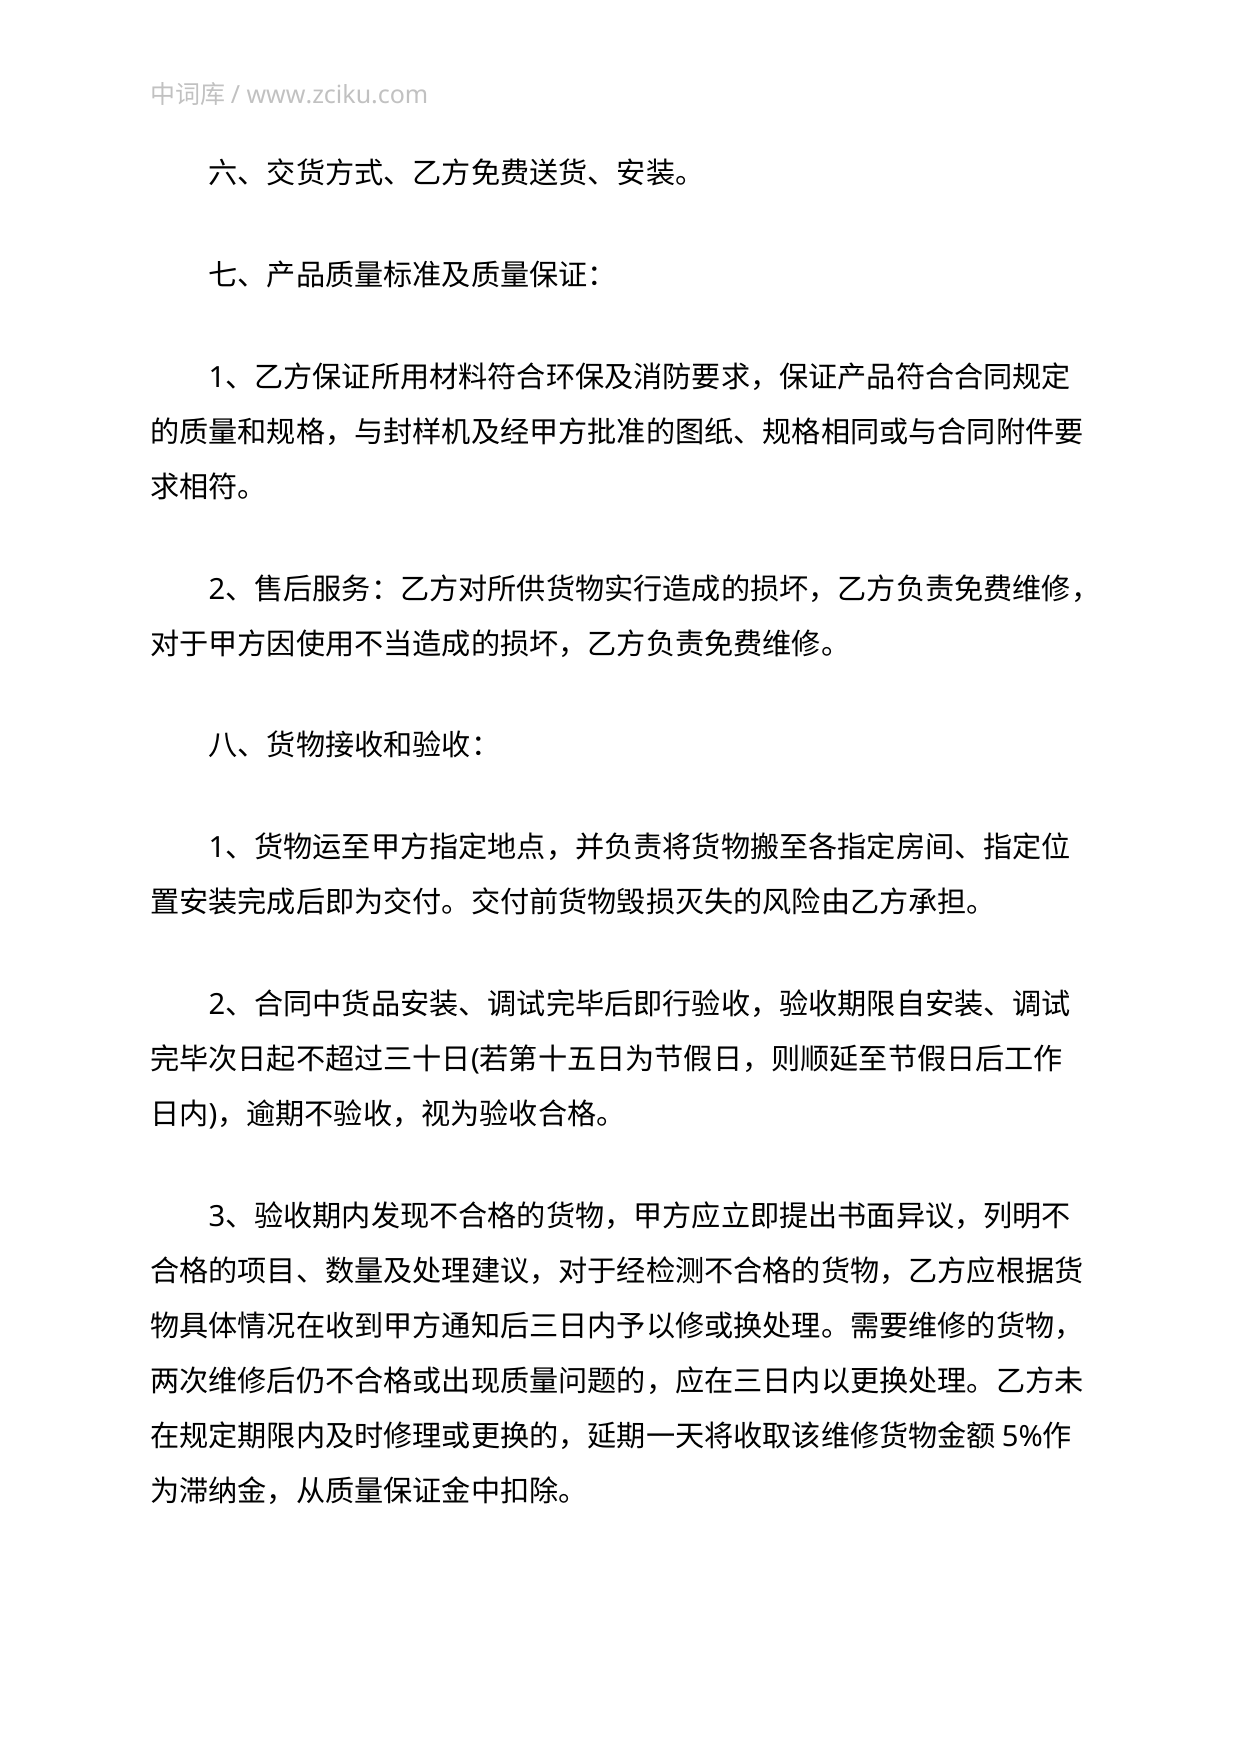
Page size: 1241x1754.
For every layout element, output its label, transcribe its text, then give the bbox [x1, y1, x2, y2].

text 七、产品质量标准及质量保证： [150, 252, 1090, 294]
text 2、售后服务：乙方对所供货物实行造成的损坏，乙方负责免费维修，对于甲方因使用不当造成的损坏，乙方负责免费维修。 [150, 565, 1090, 662]
text 八、货物接收和验收： [150, 722, 1090, 764]
text 2、合同中货品安装、调试完毕后即行验收，验收期限自安装、调试完毕次日起不超过三十日(若第十五日为节假日，则顺延至节假日后工作日内)，逾期不验收，视为验收合格。 [150, 981, 1090, 1133]
text 3、验收期内发现不合格的货物，甲方应立即提出书面异议，列明不合格的项目、数量及处理建议，对于经检测不合格的货物，乙方应根据货物具体情况在收到甲方通知后三日内予以修或换处理。需要维修的货物，两次维修后仍不合格或出现质量问题的，应在三日内以更换处理。乙方未在规定期限内及时修理或更换的，延期一天将收取该维修货物金额5%作为滞纳金，从质量保证金中扣除。 [150, 1192, 1090, 1509]
text 1、乙方保证所用材料符合环保及消防要求，保证产品符合合同规定的质量和规格，与封样机及经甲方批准的图纸、规格相同或与合同附件要求相符。 [150, 353, 1090, 506]
text 1、货物运至甲方指定地点，并负责将货物搬至各指定房间、指定位置安装完成后即为交付。交付前货物毁损灭失的风险由乙方承担。 [150, 824, 1090, 921]
text 六、交货方式、乙方免费送货、安装。 [150, 150, 1090, 192]
